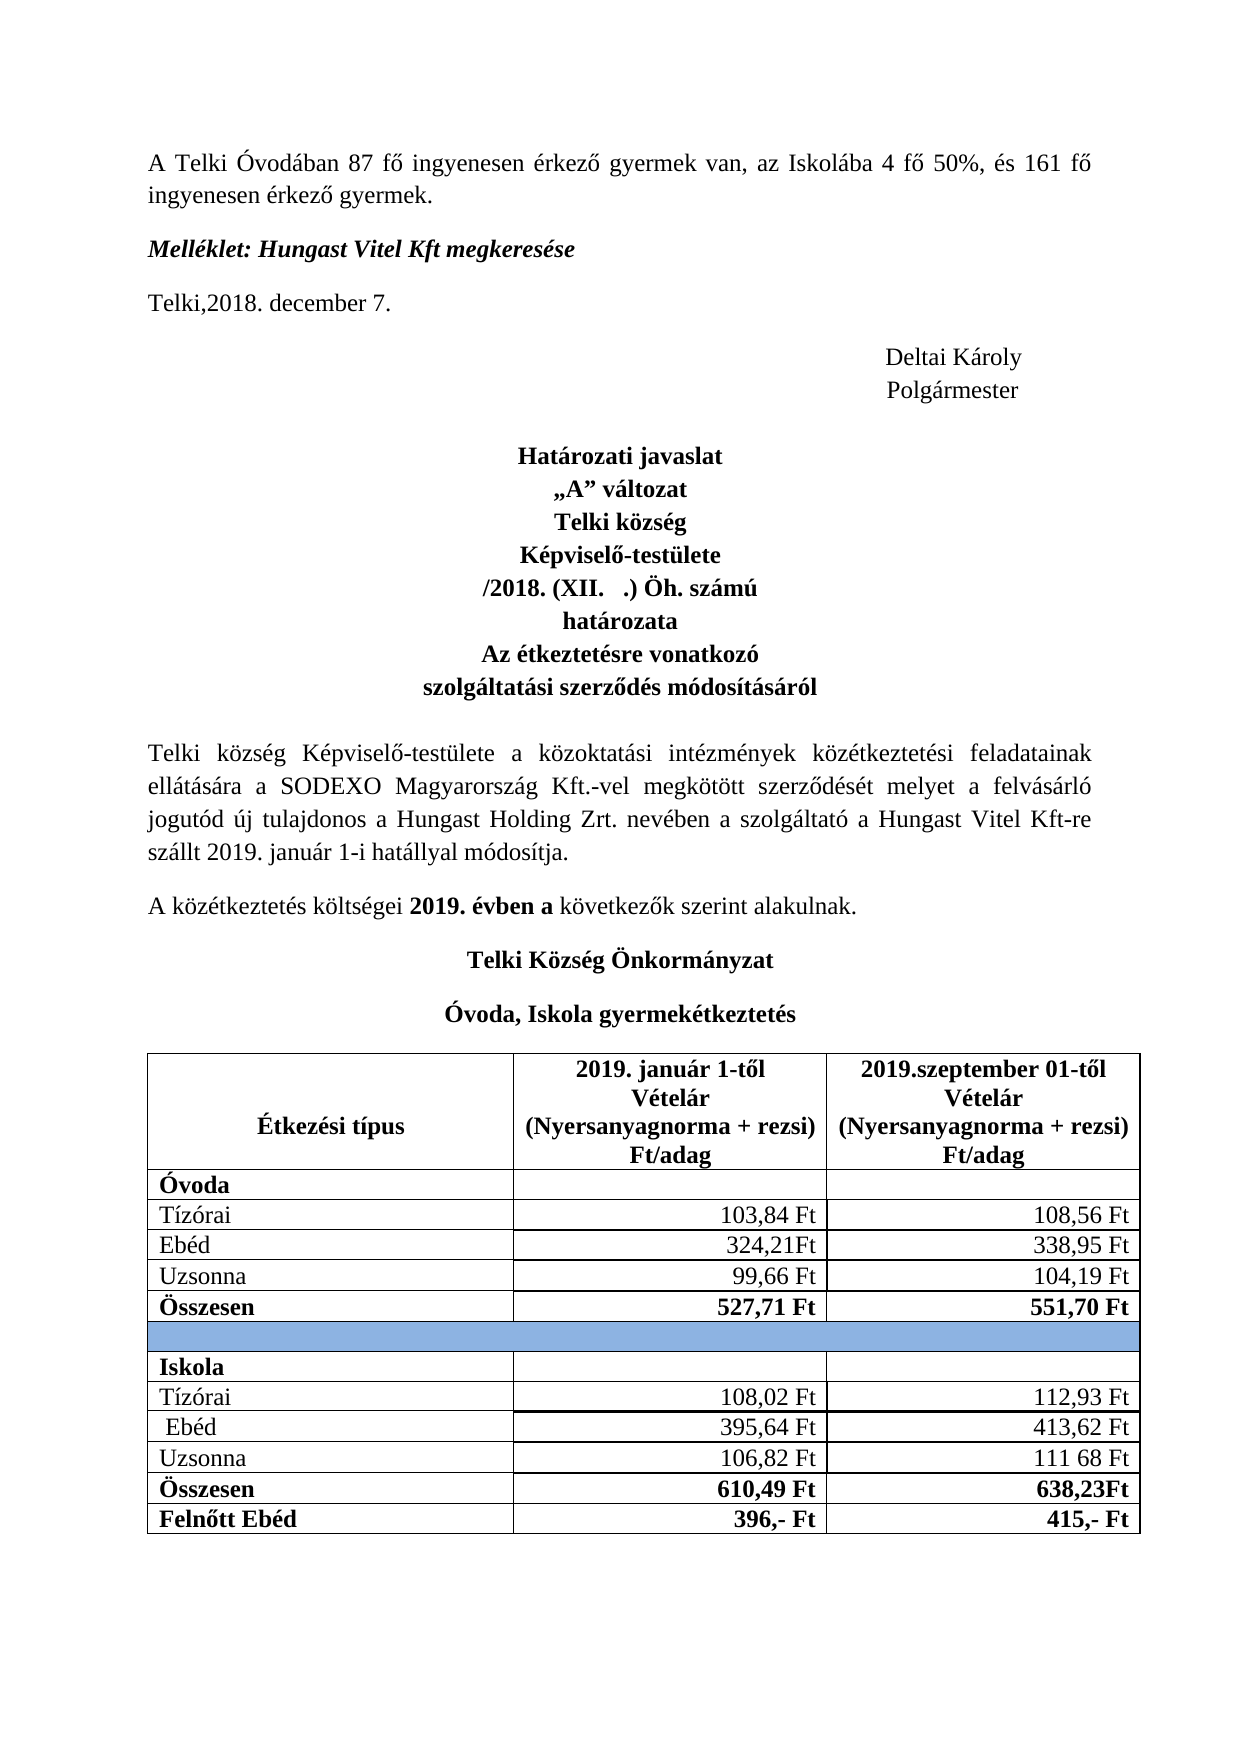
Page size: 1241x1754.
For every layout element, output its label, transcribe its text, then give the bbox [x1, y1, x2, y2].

text szolgáltatási szerződés módosításáról [148, 672, 1093, 701]
table_cell 104,19 Ft [828, 1261, 1139, 1290]
table_cell [827, 1170, 1139, 1199]
text /2018. (XII. .) Öh. számú [148, 573, 1093, 602]
table_cell Uzsonna [148, 1442, 513, 1472]
text Deltai Károly [148, 342, 1093, 371]
table_cell 638,23Ft [827, 1474, 1139, 1503]
table_cell Összesen [148, 1473, 513, 1503]
text Képviselő-testülete [148, 540, 1093, 569]
table_cell Iskola [148, 1352, 513, 1381]
table_cell 112,93 Ft [828, 1382, 1139, 1410]
table_cell 527,71 Ft [514, 1292, 826, 1321]
table_cell 415,- Ft [827, 1504, 1139, 1533]
table_cell Tízórai [148, 1382, 513, 1410]
text A Telki Óvodában 87 fő ingyenesen érkező gyermek van, az Iskolába 4 fő 50%, és 161 fő ingyenesen érkező gyermek. [148, 148, 1093, 209]
table_cell [148, 1322, 1139, 1351]
table_cell [514, 1170, 826, 1199]
text Melléklet: Hungast Vitel Kft megkeresése [148, 234, 1093, 263]
text Határozati javaslat [148, 441, 1093, 470]
table_cell [827, 1352, 1139, 1381]
table_cell 396,- Ft [514, 1504, 826, 1533]
text Telki Község Önkormányzat [148, 945, 1093, 974]
table_header 2019. január 1-től Vételár (Nyersanyagnorma + rezsi) Ft/adag [514, 1054, 826, 1169]
table_cell 108,02 Ft [514, 1382, 826, 1410]
table_cell Összesen [148, 1291, 513, 1321]
text Telki,2018. december 7. [148, 288, 1093, 317]
table_header Étkezési típus [148, 1054, 513, 1169]
table_cell 106,82 Ft [514, 1443, 826, 1472]
text Polgármester [148, 375, 1093, 404]
text Óvoda, Iskola gyermekétkeztetés [148, 999, 1093, 1028]
text Telki község Képviselő-testülete a közoktatási intézmények közétkeztetési feladatainak ellátására a SODEXO Magyarország Kft.-vel megkötött szerződését melyet a felvásárló jogutód új tulajdonos a Hungast Holding Zrt. nevében a szolgáltató a Hungast Vitel Kft-re szállt 2019. január 1-i hatállyal módosítja. [148, 738, 1093, 866]
table_cell Ebéd [148, 1230, 513, 1259]
table_cell Ebéd [148, 1411, 513, 1441]
text „A” változat [148, 474, 1093, 503]
table_cell Óvoda [148, 1170, 513, 1199]
table_cell 338,95 Ft [828, 1231, 1139, 1259]
table_cell Felnőtt Ebéd [148, 1504, 513, 1533]
table_cell Tízórai [148, 1200, 513, 1228]
table_cell 324,21Ft [514, 1231, 826, 1259]
table_cell 99,66 Ft [514, 1261, 826, 1290]
table_cell Uzsonna [148, 1260, 513, 1290]
text Az étkeztetésre vonatkozó [148, 639, 1093, 668]
text Telki község [148, 507, 1093, 536]
table_cell 111 68 Ft [828, 1443, 1139, 1472]
table_header 2019.szeptember 01-től Vételár (Nyersanyagnorma + rezsi) Ft/adag [827, 1054, 1139, 1169]
table_cell 103,84 Ft [514, 1200, 826, 1228]
table_cell 395,64 Ft [514, 1413, 826, 1441]
table_cell 413,62 Ft [828, 1413, 1139, 1441]
table_cell 551,70 Ft [827, 1292, 1139, 1321]
text határozata [148, 606, 1093, 635]
text A közétkeztetés költségei 2019. évben a következők szerint alakulnak. [148, 891, 1093, 920]
table_cell 108,56 Ft [828, 1200, 1139, 1228]
table_cell 610,49 Ft [514, 1474, 826, 1503]
table_cell [514, 1352, 826, 1381]
